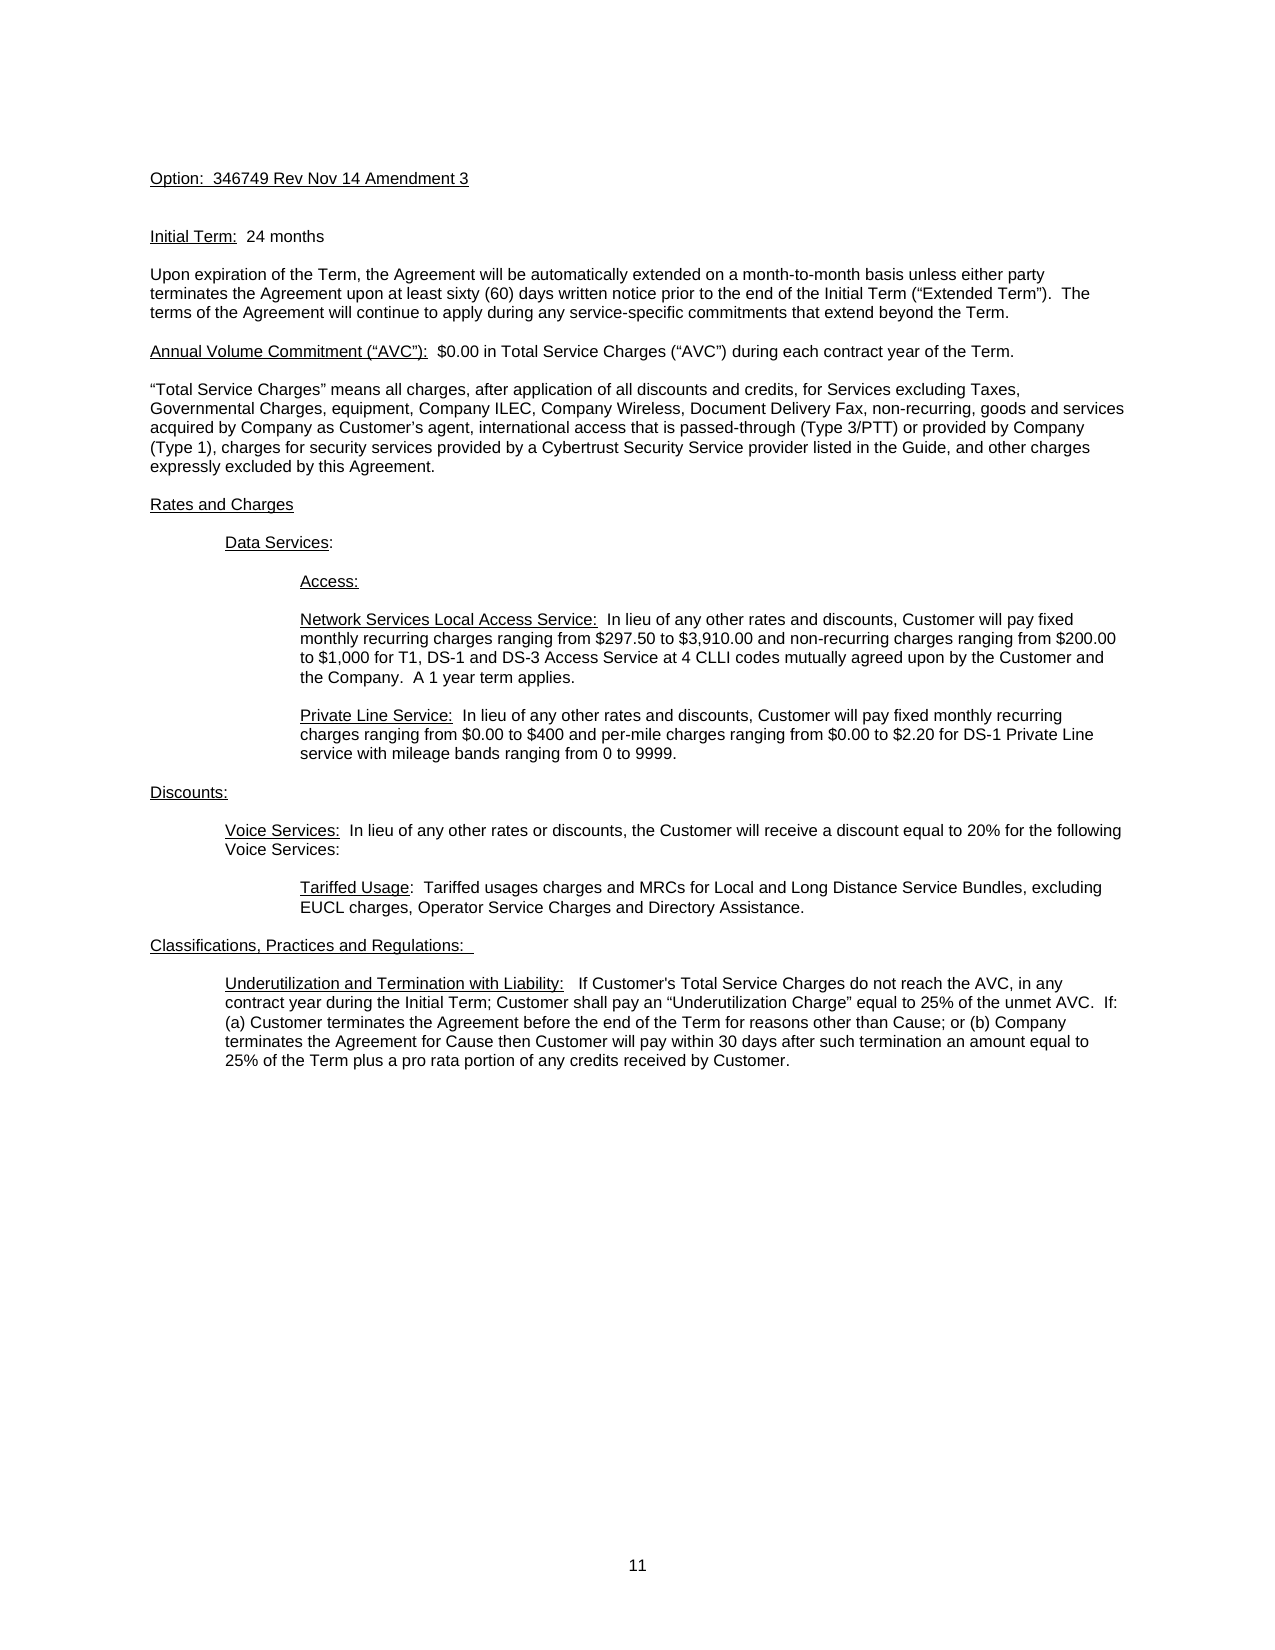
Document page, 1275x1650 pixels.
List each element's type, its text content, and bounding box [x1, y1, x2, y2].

text Voice Services: In lieu of any other rates or discounts, the Customer will receive a discount equal to 20% for the following Voice Services: [225, 821, 1125, 859]
text Access: [300, 572, 1125, 591]
text Network Services Local Access Service: In lieu of any other rates and discounts, Customer will pay fixed monthly recurring charges ranging from $297.50 to $3,910.00 and non-recurring charges ranging from $200.00 to $1,000 for T1, DS-1 and DS-3 Access Service at 4 CLLI codes mutually agreed upon by the Customer and the Company. A 1 year term applies. [300, 610, 1125, 687]
text “Total Service Charges” means all charges, after application of all discounts and credits, for Services excluding Taxes, Governmental Charges, equipment, Company ILEC, Company Wireless, Document Delivery Fax, non-recurring, goods and services acquired by Company as Customer’s agent, international access that is passed-through (Type 3/PTT) or provided by Company (Type 1), charges for security services provided by a Cybertrust Security Service provider listed in the Guide, and other charges expressly excluded by this Agreement. [150, 380, 1125, 476]
text Upon expiration of the Term, the Agreement will be automatically extended on a month-to-month basis unless either party terminates the Agreement upon at least sixty (60) days written notice prior to the end of the Initial Term (“Extended Term”). The terms of the Agreement will continue to apply during any service-specific commitments that extend beyond the Term. [150, 265, 1125, 322]
text Discounts: [150, 782, 1125, 802]
text ual Volume Commitment (“AVC”): $0.00 in Total Service Charges (“AVC”) during each contract year of the Term. [150, 342, 1125, 361]
text Classifications, Practices and Regulations: [150, 936, 1125, 955]
text Option: 346749 Rev Nov 14 Amendment 3 [150, 169, 1125, 188]
text Rates and Charges [150, 495, 1125, 514]
text Underutilization and Termination with Liability: If Customer's Total Service Charges do not reach the AVC, in any contract year during the Initial Term; Customer shall pay an “Underutilization Charge” equal to 25% of the unmet AVC. If: (a) Customer terminates the Agreement before the end of the Term for reasons other than Cause; or (b) Company terminates the Agreement for Cause then Customer will pay within 30 days after such termination an amount equal to 25% of the Term plus a pro rata portion of any credits received by Customer. [225, 974, 1125, 1070]
text Data Services: [225, 533, 1125, 552]
text Tariffed Usage: Tariffed usages charges and MRCs for Local and Long Distance Service Bundles, excluding EUCL charges, Operator Service Charges and Directory Assistance. [300, 878, 1125, 917]
text Initial Term: 24 months [150, 227, 1125, 246]
text Private Line Service: In lieu of any other rates and discounts, Customer will pay fixed monthly recurring charges ranging from $0.00 to $400 and per-mile charges ranging from $0.00 to $2.20 for DS-1 Private Line service with mileage bands ranging from 0 to 9999. [300, 706, 1125, 763]
